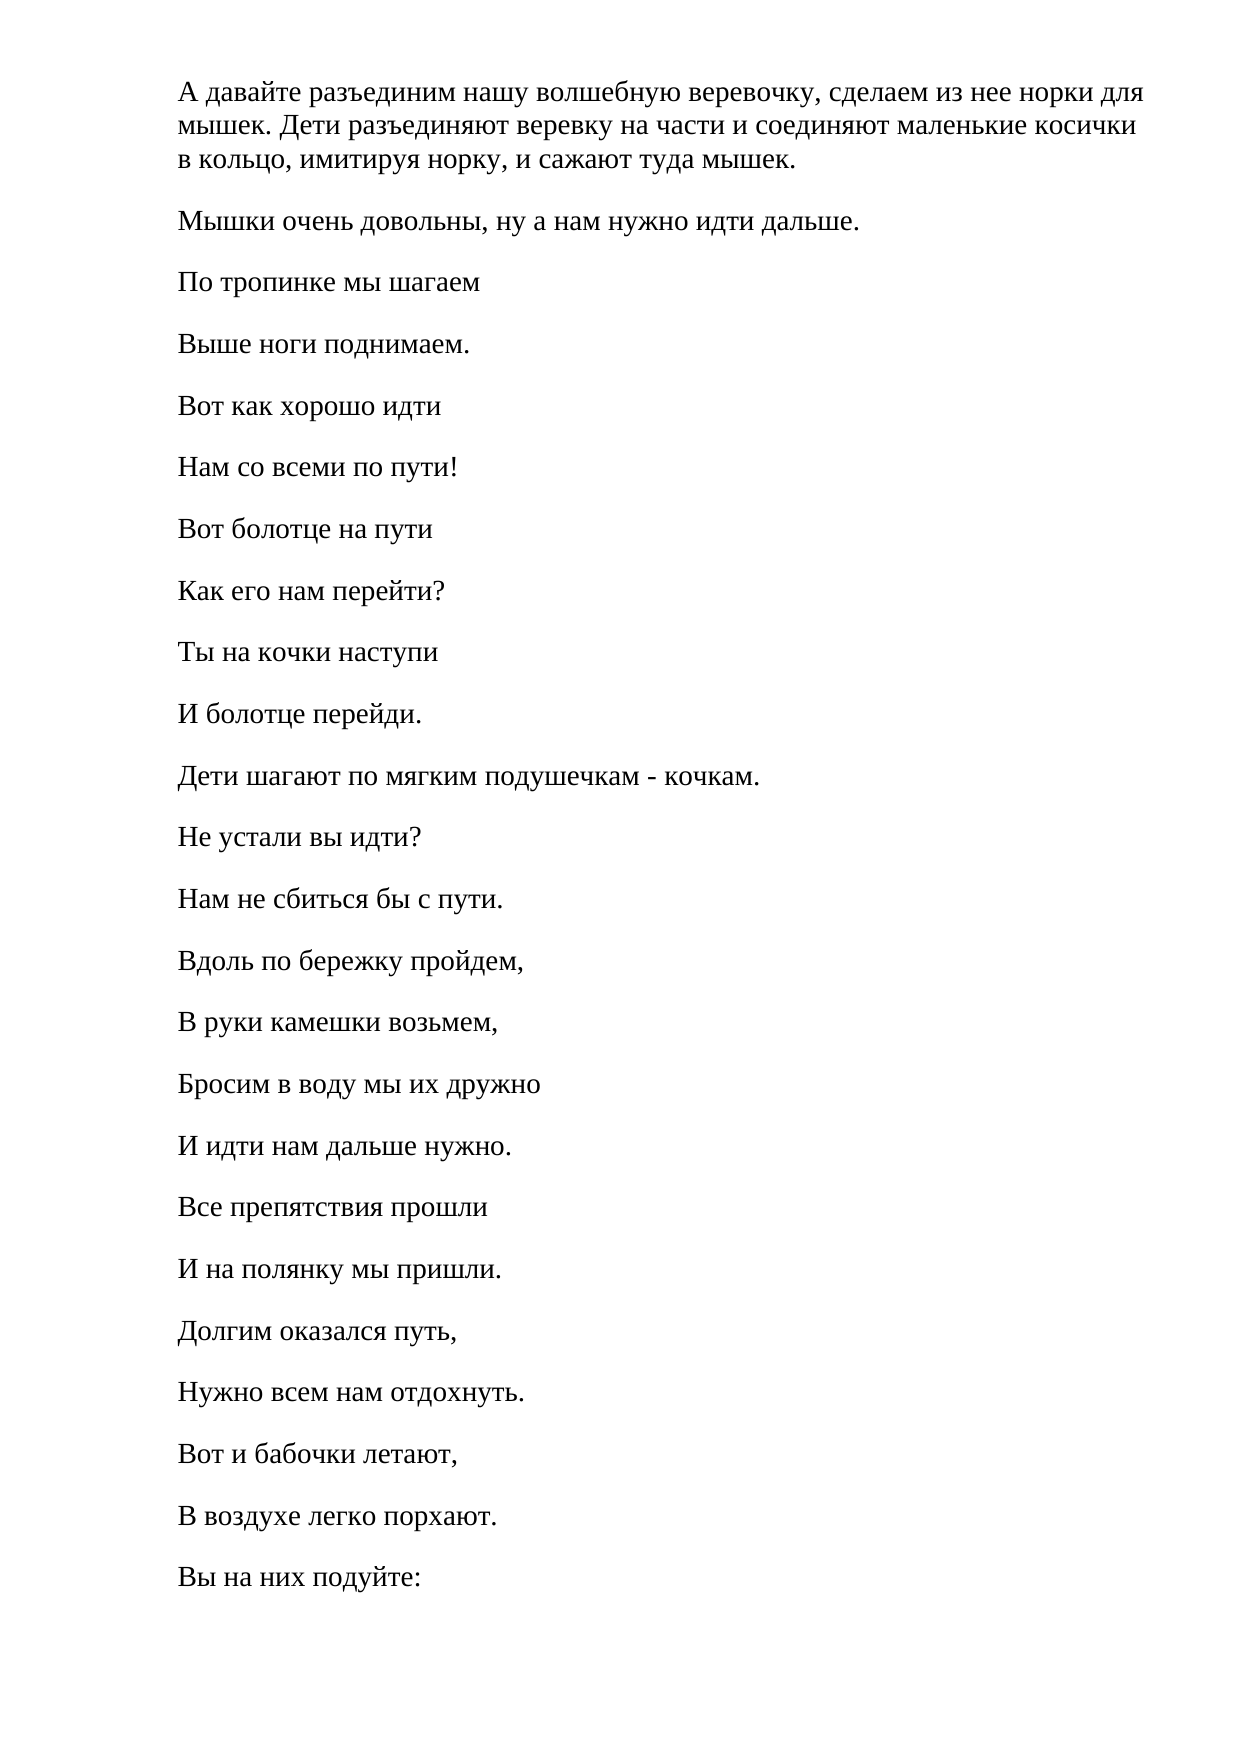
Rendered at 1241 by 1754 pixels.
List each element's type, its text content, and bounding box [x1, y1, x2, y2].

text Все препятствия прошли [177, 1189, 1152, 1223]
text Как его нам перейти? [177, 573, 1152, 606]
text Бросим в воду мы их дружно [177, 1066, 1152, 1099]
text Нам не сбиться бы с пути. [177, 881, 1152, 914]
text В руки камешки возьмем, [177, 1004, 1152, 1038]
text Долгим оказался путь, [177, 1313, 1152, 1346]
text В воздухе легко порхают. [177, 1498, 1152, 1531]
text И болотце перейди. [177, 696, 1152, 729]
text И идти нам дальше нужно. [177, 1128, 1152, 1161]
text Ты на кочки наступи [177, 634, 1152, 668]
text По тропинке мы шагаем [177, 264, 1152, 298]
text Нам со всеми по пути! [177, 449, 1152, 483]
text А давайте разъединим нашу волшебную веревочку, сделаем из нее норки для мышек. Дети разъединяют веревку на части и соединяют маленькие косички в кольцо, имитируя норку, и сажают туда мышек. [177, 74, 1152, 174]
text Вот болотце на пути [177, 511, 1152, 544]
text Нужно всем нам отдохнуть. [177, 1374, 1152, 1408]
text Вы на них подуйте: [177, 1559, 1152, 1593]
text Не устали вы идти? [177, 819, 1152, 853]
text Мышки очень довольны, ну а нам нужно идти дальше. [177, 203, 1152, 236]
text Вдоль по бережку пройдем, [177, 943, 1152, 976]
text И на полянку мы пришли. [177, 1251, 1152, 1284]
text Вот как хорошо идти [177, 388, 1152, 421]
text Дети шагают по мягким подушечкам - кочкам. [177, 758, 1152, 791]
text Выше ноги поднимаем. [177, 326, 1152, 359]
text Вот и бабочки летают, [177, 1436, 1152, 1469]
